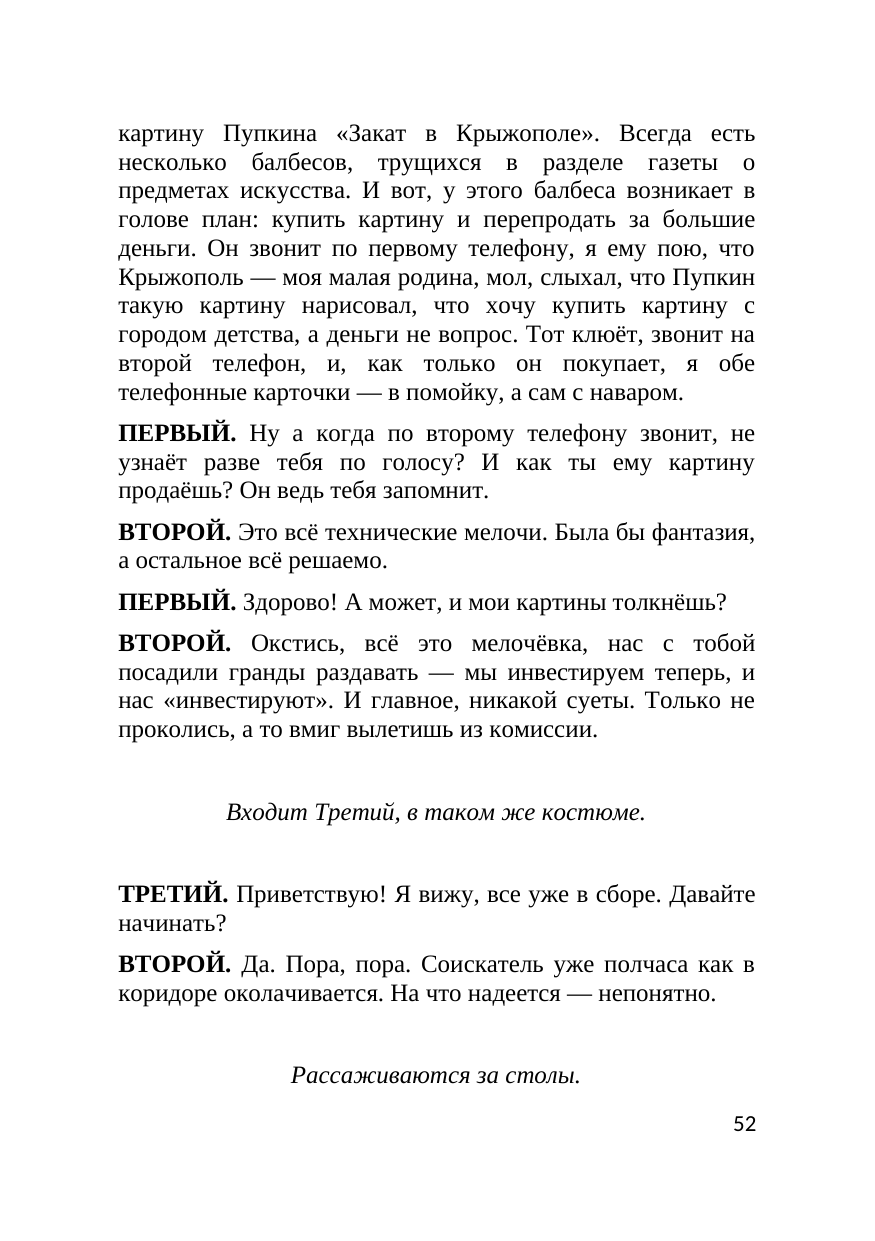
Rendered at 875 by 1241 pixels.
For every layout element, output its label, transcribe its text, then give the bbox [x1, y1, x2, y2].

text ВТОРОЙ. Окстись, всё это мелочёвка, нас с тобой посадили гранды раздавать — мы инвестируем теперь, и нас «инвестируют». И главное, никакой суеты. Только не проколись, а то вмиг вылетишь из комиссии. [118, 628, 756, 743]
text ТРЕТИЙ. Приветствую! Я вижу, все уже в сборе. Давайте начинать? [118, 879, 756, 937]
text ВТОРОЙ. Это всё технические мелочи. Была бы фантазия, а остальное всё решаемо. [118, 517, 756, 574]
text Входит Третий, в таком же костюме. [118, 797, 756, 826]
text ПЕРВЫЙ. Ну а когда по второму телефону звонит, не узнаёт разве тебя по голосу? И как ты ему картину продаёшь? Он ведь тебя запомнит. [118, 418, 756, 504]
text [118, 118, 756, 406]
text Рассаживаются за столы. [118, 1061, 756, 1089]
text ВТОРОЙ. Да. Пора, пора. Соискатель уже полчаса как в коридоре околачивается. На что надеется — непонятно. [118, 949, 756, 1007]
text ПЕРВЫЙ. Здорово! А может, и мои картины толкнёшь? [118, 587, 756, 616]
